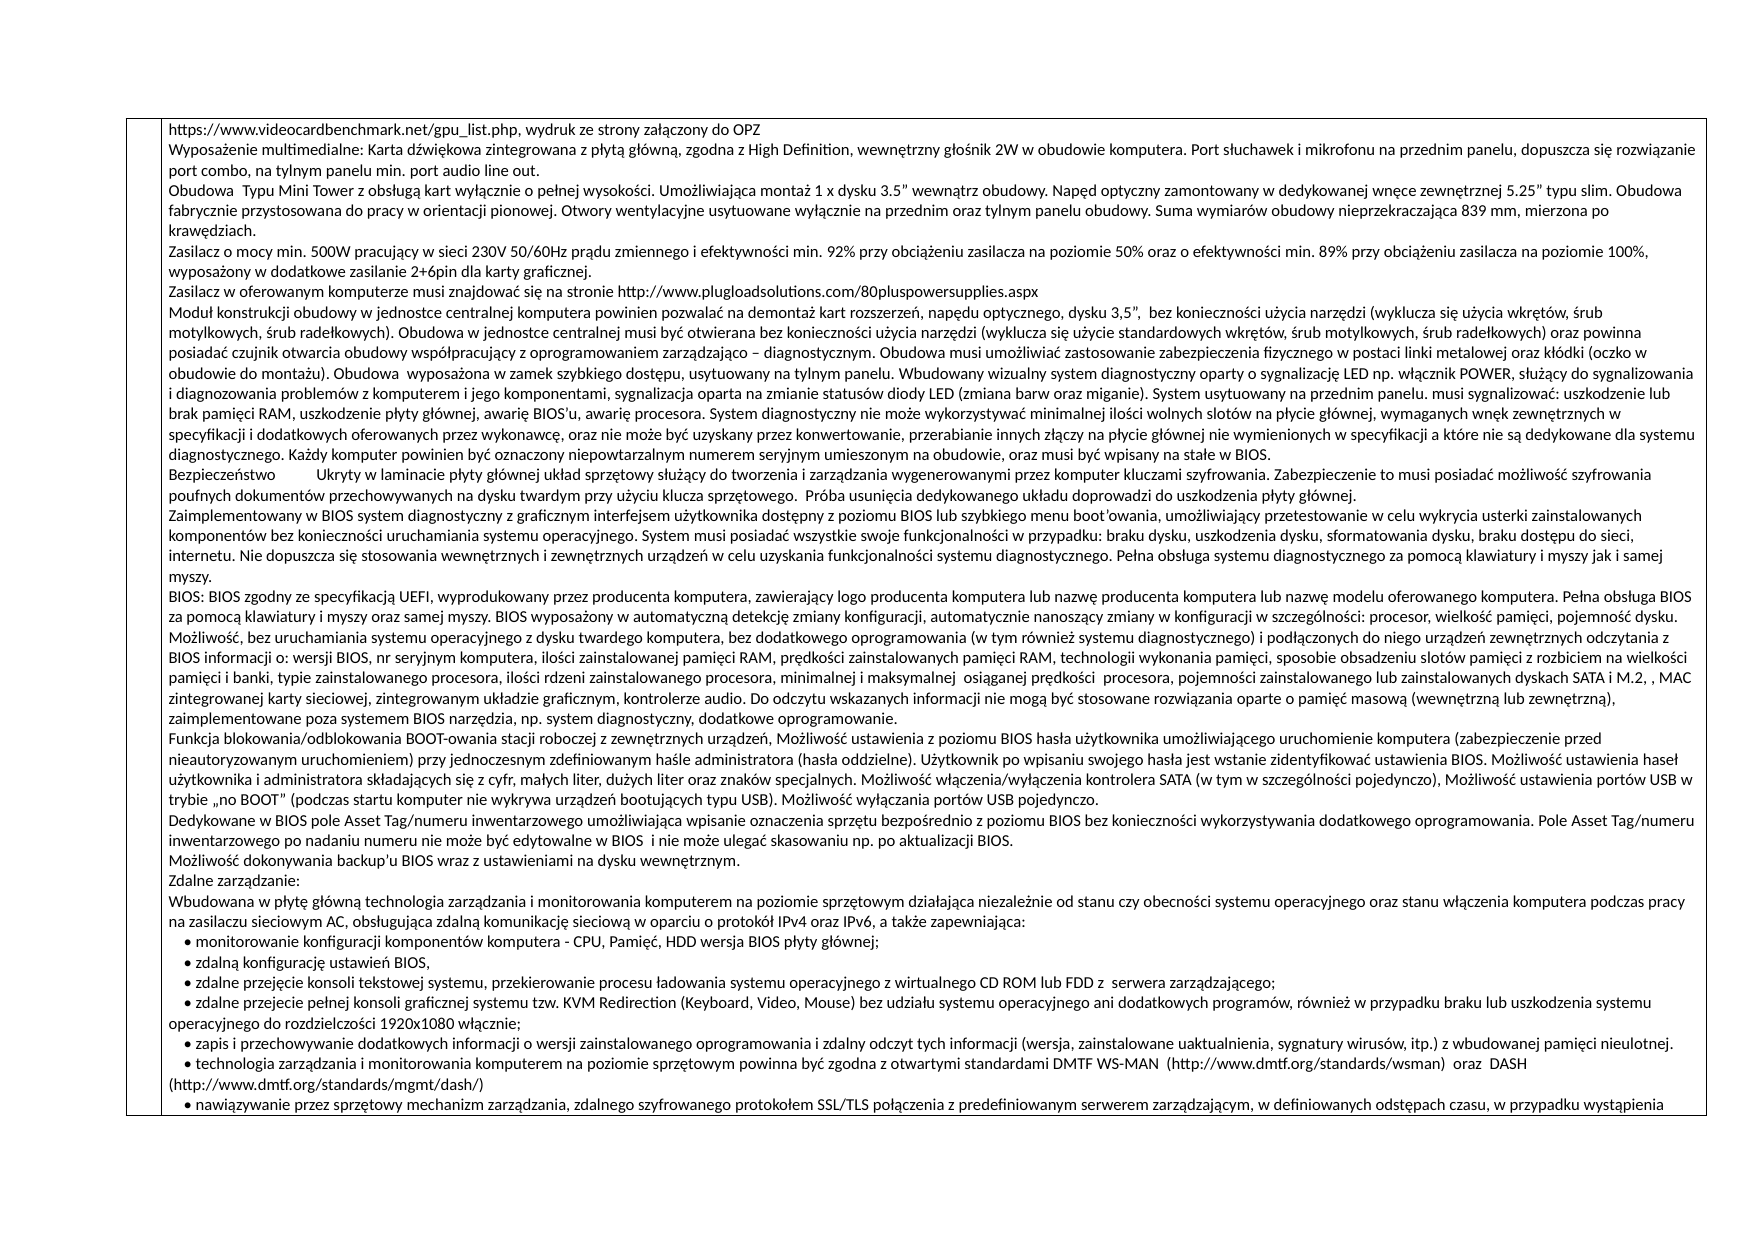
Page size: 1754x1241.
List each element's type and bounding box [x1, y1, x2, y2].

table_cell [162, 119, 1706, 1114]
